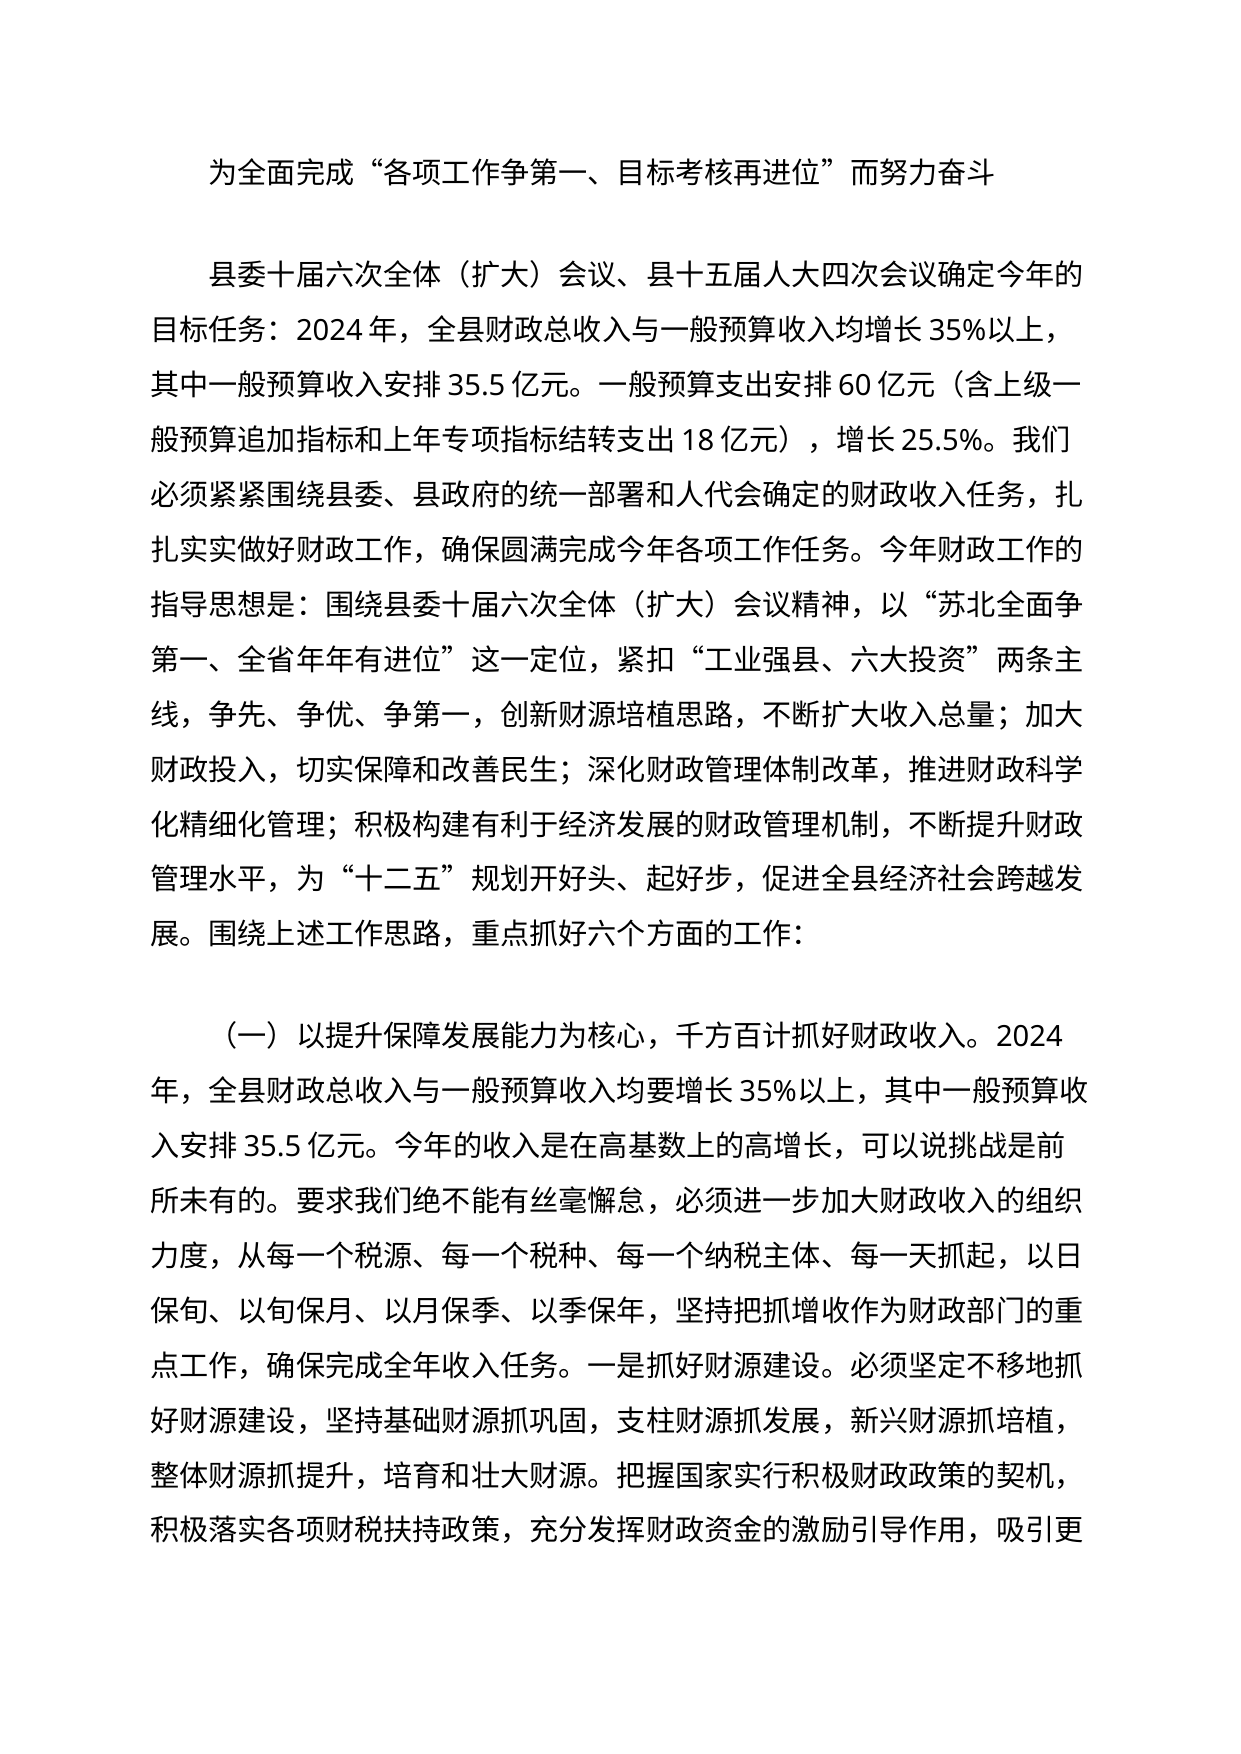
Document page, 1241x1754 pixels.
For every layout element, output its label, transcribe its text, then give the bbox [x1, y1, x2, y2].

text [150, 1013, 1090, 1549]
text 县委十届六次全体（扩大）会议、县十五届人大四次会议确定今年的目标任务：2024年，全县财政总收入与一般预算收入均增长35%以上，其中一般预算收入安排35.5亿元。一般预算支出安排60亿元（含上级一般预算追加指标和上年专项指标结转支出18亿元），增长25.5%。我们必须紧紧围绕县委、县政府的统一部署和人代会确定的财政收入任务，扎扎实实做好财政工作，确保圆满完成今年各项工作任务。今年财政工作的指导思想是：围绕县委十届六次全体（扩大）会议精神，以“苏北全面争第一、全省年年有进位”这一定位，紧扣“工业强县、六大投资”两条主线，争先、争优、争第一，创新财源培植思路，不断扩大收入总量；加大财政投入，切实保障和改善民生；深化财政管理体制改革，推进财政科学化精细化管理；积极构建有利于经济发展的财政管理机制，不断提升财政管理水平，为“十二五”规划开好头、起好步，促进全县经济社会跨越发展。围绕上述工作思路，重点抓好六个方面的工作： [150, 252, 1090, 953]
text 为全面完成“各项工作争第一、目标考核再进位”而努力奋斗 [150, 150, 1090, 192]
